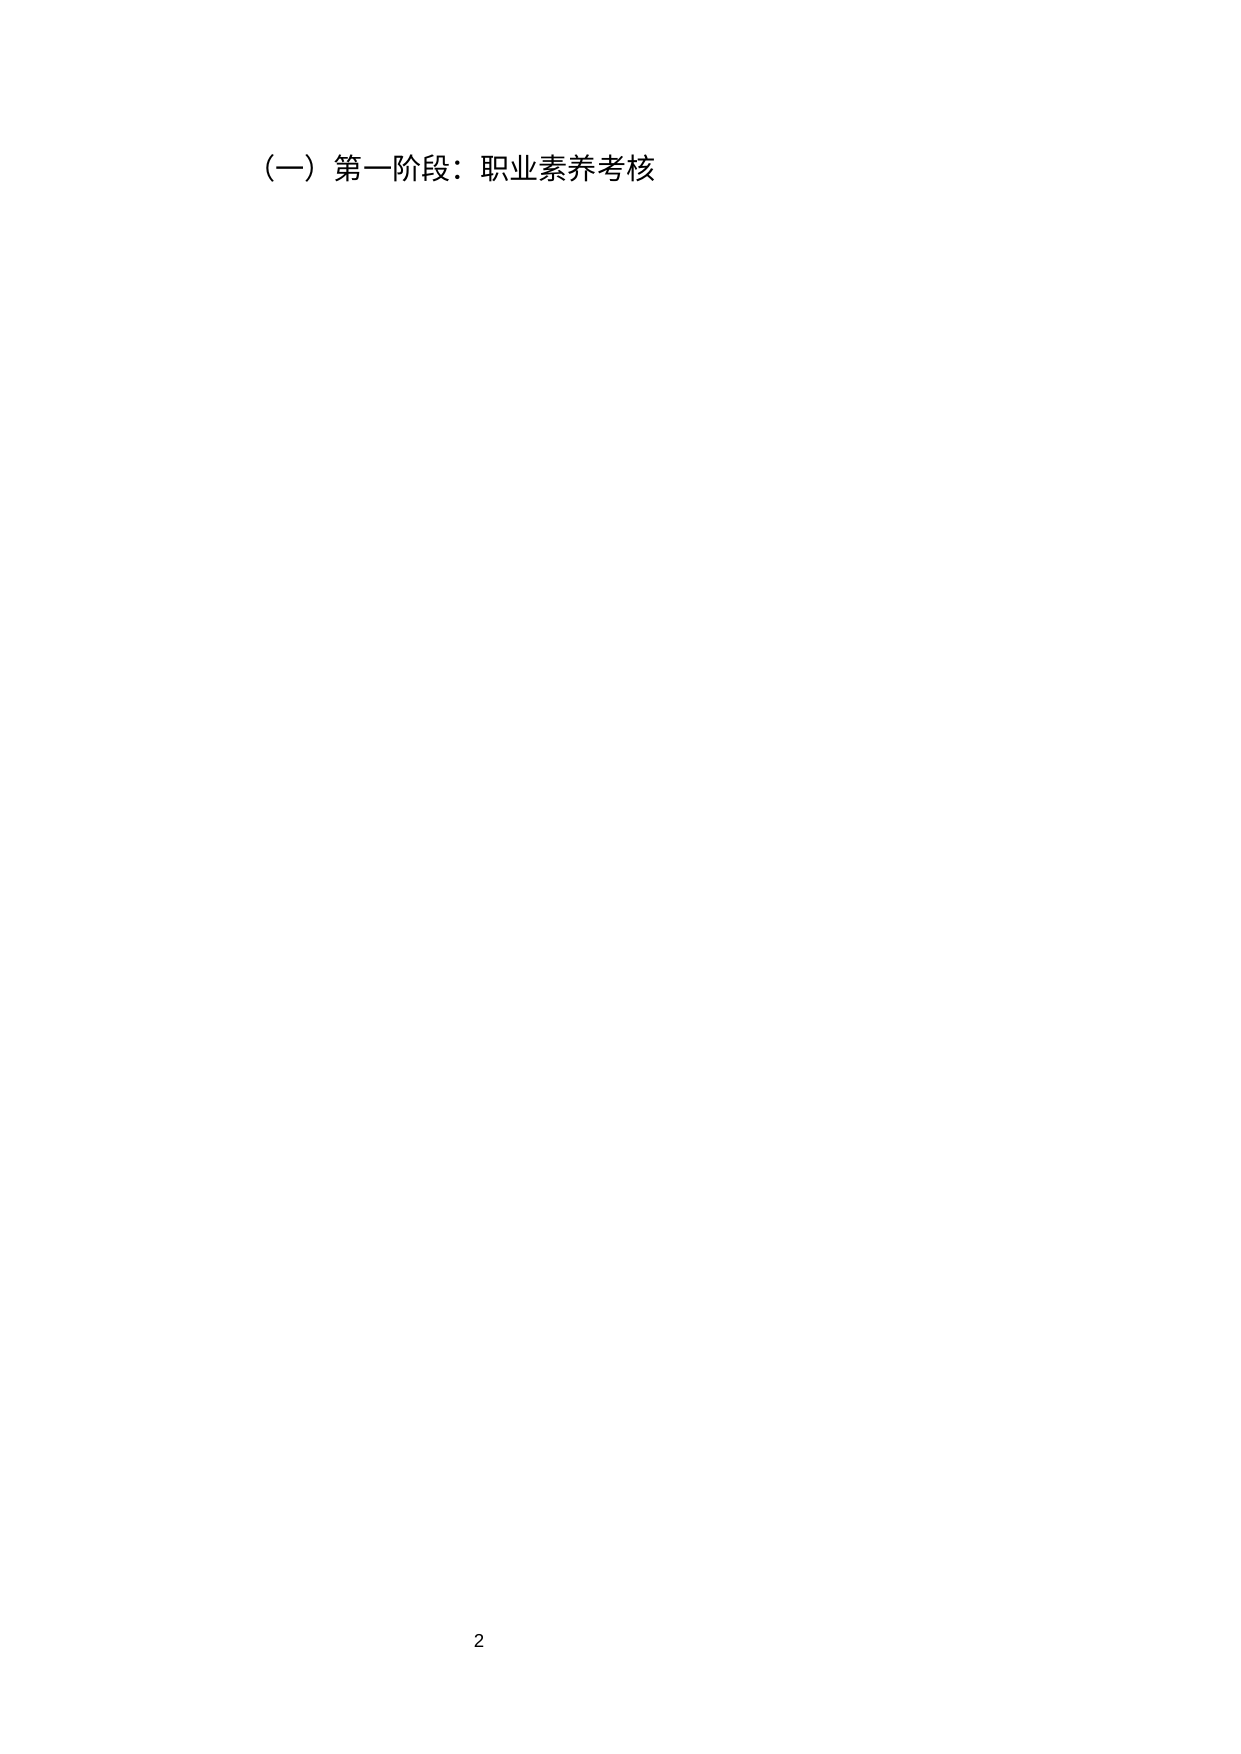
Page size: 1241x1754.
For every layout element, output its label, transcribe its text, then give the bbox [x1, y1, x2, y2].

text （一）第一阶段：职业素养考核 [246, 149, 1062, 187]
